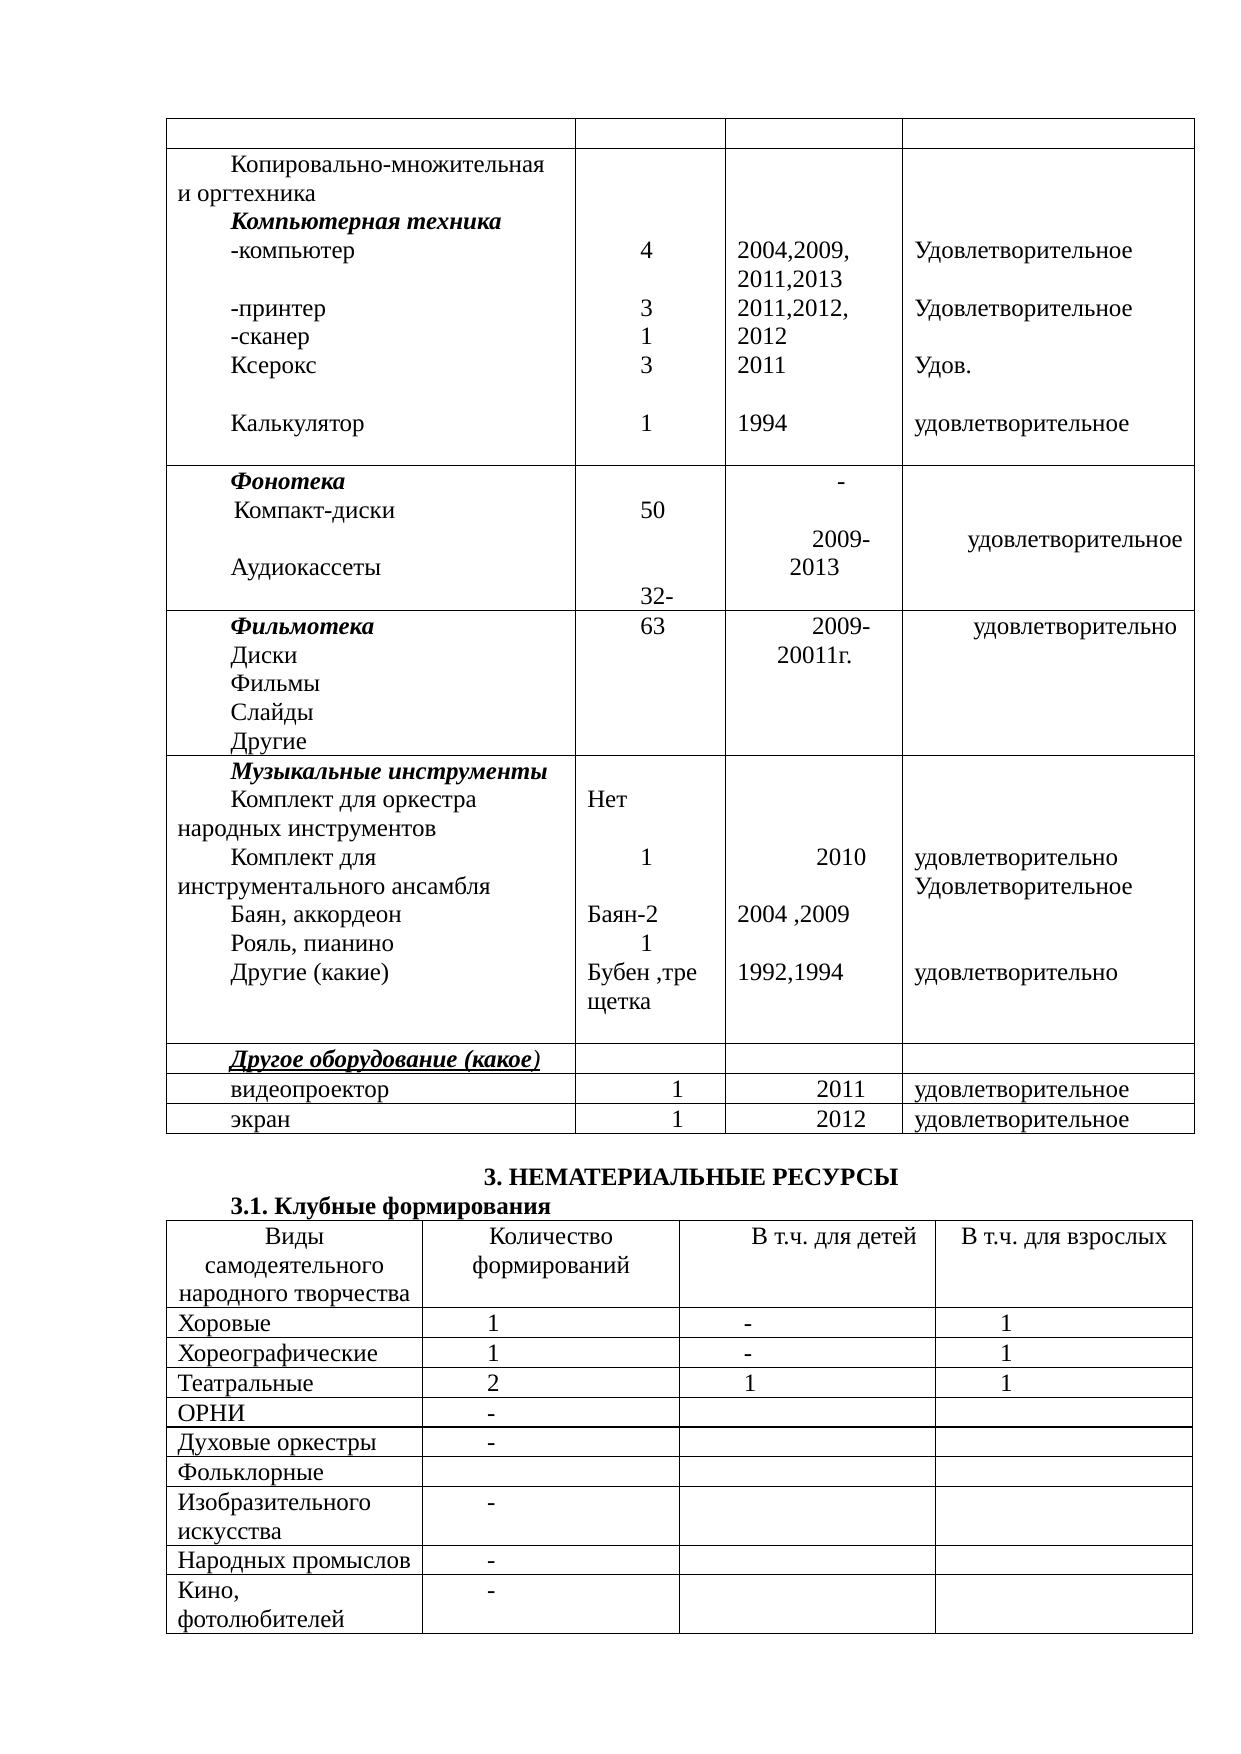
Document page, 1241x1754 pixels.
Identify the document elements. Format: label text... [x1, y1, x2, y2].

table_cell [936, 1546, 1192, 1574]
table_cell [680, 1487, 935, 1544]
table_cell Другое оборудование (какое) [167, 1044, 575, 1073]
table_cell - [423, 1575, 679, 1633]
table_cell 1 [680, 1368, 935, 1397]
table_header В т.ч. для взрослых [936, 1221, 1192, 1307]
table_cell - [423, 1487, 679, 1544]
table_cell Хореографические [167, 1338, 422, 1367]
table_cell 1 [936, 1368, 1192, 1397]
table_cell Изобразительного искусства [167, 1487, 422, 1544]
table_cell удовлетворительно Удовлетворительное удовлетворительно [903, 756, 1194, 1043]
table_cell - [423, 1546, 679, 1574]
table_cell 63 [576, 611, 725, 755]
table_cell 1 [423, 1338, 679, 1367]
table_cell [903, 1044, 1194, 1073]
table_cell Фольклорные [167, 1457, 422, 1486]
table_cell [680, 1398, 935, 1426]
table_cell удовлетворительное [903, 466, 1194, 610]
table_cell 2009-20011г. [726, 611, 902, 755]
table_cell [680, 1457, 935, 1486]
table_cell 2011 [726, 1074, 902, 1103]
table_cell [903, 119, 1194, 148]
table_cell [936, 1575, 1192, 1633]
table_cell Фонотека Компакт-диски Аудиокассеты [167, 466, 575, 610]
table_cell удовлетворительное [903, 1074, 1194, 1103]
table_cell 1 [423, 1308, 679, 1337]
table_cell 50 32- [576, 466, 725, 610]
table_header Виды самодеятельного народного творчества [167, 1221, 422, 1307]
table_cell Удовлетворительное Удовлетворительное Удов. удовлетворительное [903, 149, 1194, 465]
table_header В т.ч. для детей [680, 1221, 935, 1307]
table_cell [726, 1044, 902, 1073]
table_cell - 2009- 2013 [726, 466, 902, 610]
table_cell 2010 2004 ,2009 1992,1994 [726, 756, 902, 1043]
table_cell - [423, 1428, 679, 1456]
table_cell [680, 1546, 935, 1574]
table_cell Фильмотека Диски Фильмы Слайды Другие [167, 611, 575, 755]
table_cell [167, 119, 575, 148]
table_cell 2 [423, 1368, 679, 1397]
table_cell 1 [576, 1074, 725, 1103]
table_cell Народных промыслов [167, 1546, 422, 1574]
table_cell [936, 1428, 1192, 1456]
table_cell 1 [936, 1308, 1192, 1337]
table_cell экран [167, 1104, 575, 1133]
table_cell удовлетворительно [903, 611, 1194, 755]
table_cell Кино, фотолюбителей [167, 1575, 422, 1633]
table_cell [936, 1457, 1192, 1486]
table_cell Копировально-множительная и оргтехника Компьютерная техника -компьютер -принтер -сканер Ксерокс Калькулятор [167, 149, 575, 465]
table_cell [726, 119, 902, 148]
table_cell Хоровые [167, 1308, 422, 1337]
table_cell [576, 1044, 725, 1073]
table_header Количество формирований [423, 1221, 679, 1307]
table_cell - [680, 1308, 935, 1337]
table_cell - [423, 1398, 679, 1426]
table_cell [680, 1575, 935, 1633]
table_cell видеопроектор [167, 1074, 575, 1103]
text 3. НЕМАТЕРИАЛЬНЫЕ РЕСУРСЫ [177, 1162, 1152, 1191]
table_cell 4 3 1 3 1 [576, 149, 725, 465]
table_cell [936, 1487, 1192, 1544]
table_cell 2012 [726, 1104, 902, 1133]
table_cell [936, 1398, 1192, 1426]
table_cell Музыкальные инструменты Комплект для оркестра народных инструментов Комплект для инструментального ансамбля Баян, аккордеон Рояль, пианино Другие (какие) [167, 756, 575, 1043]
table_cell - [680, 1338, 935, 1367]
text 3.1. Клубные формирования [177, 1191, 1152, 1220]
table_cell Театральные [167, 1368, 422, 1397]
table_cell [576, 119, 725, 148]
table_cell Нет 1 Баян-2 1 Бубен ,трещетка [576, 756, 725, 1043]
table_cell ОРНИ [167, 1398, 422, 1426]
table_cell Духовые оркестры [167, 1428, 422, 1456]
table_cell [423, 1457, 679, 1486]
table_cell [680, 1428, 935, 1456]
table_cell 1 [576, 1104, 725, 1133]
table_cell удовлетворительное [903, 1104, 1194, 1133]
table_cell 2004,2009, 2011,2013 2011,2012, 2012 2011 1994 [726, 149, 902, 465]
table_cell 1 [936, 1338, 1192, 1367]
